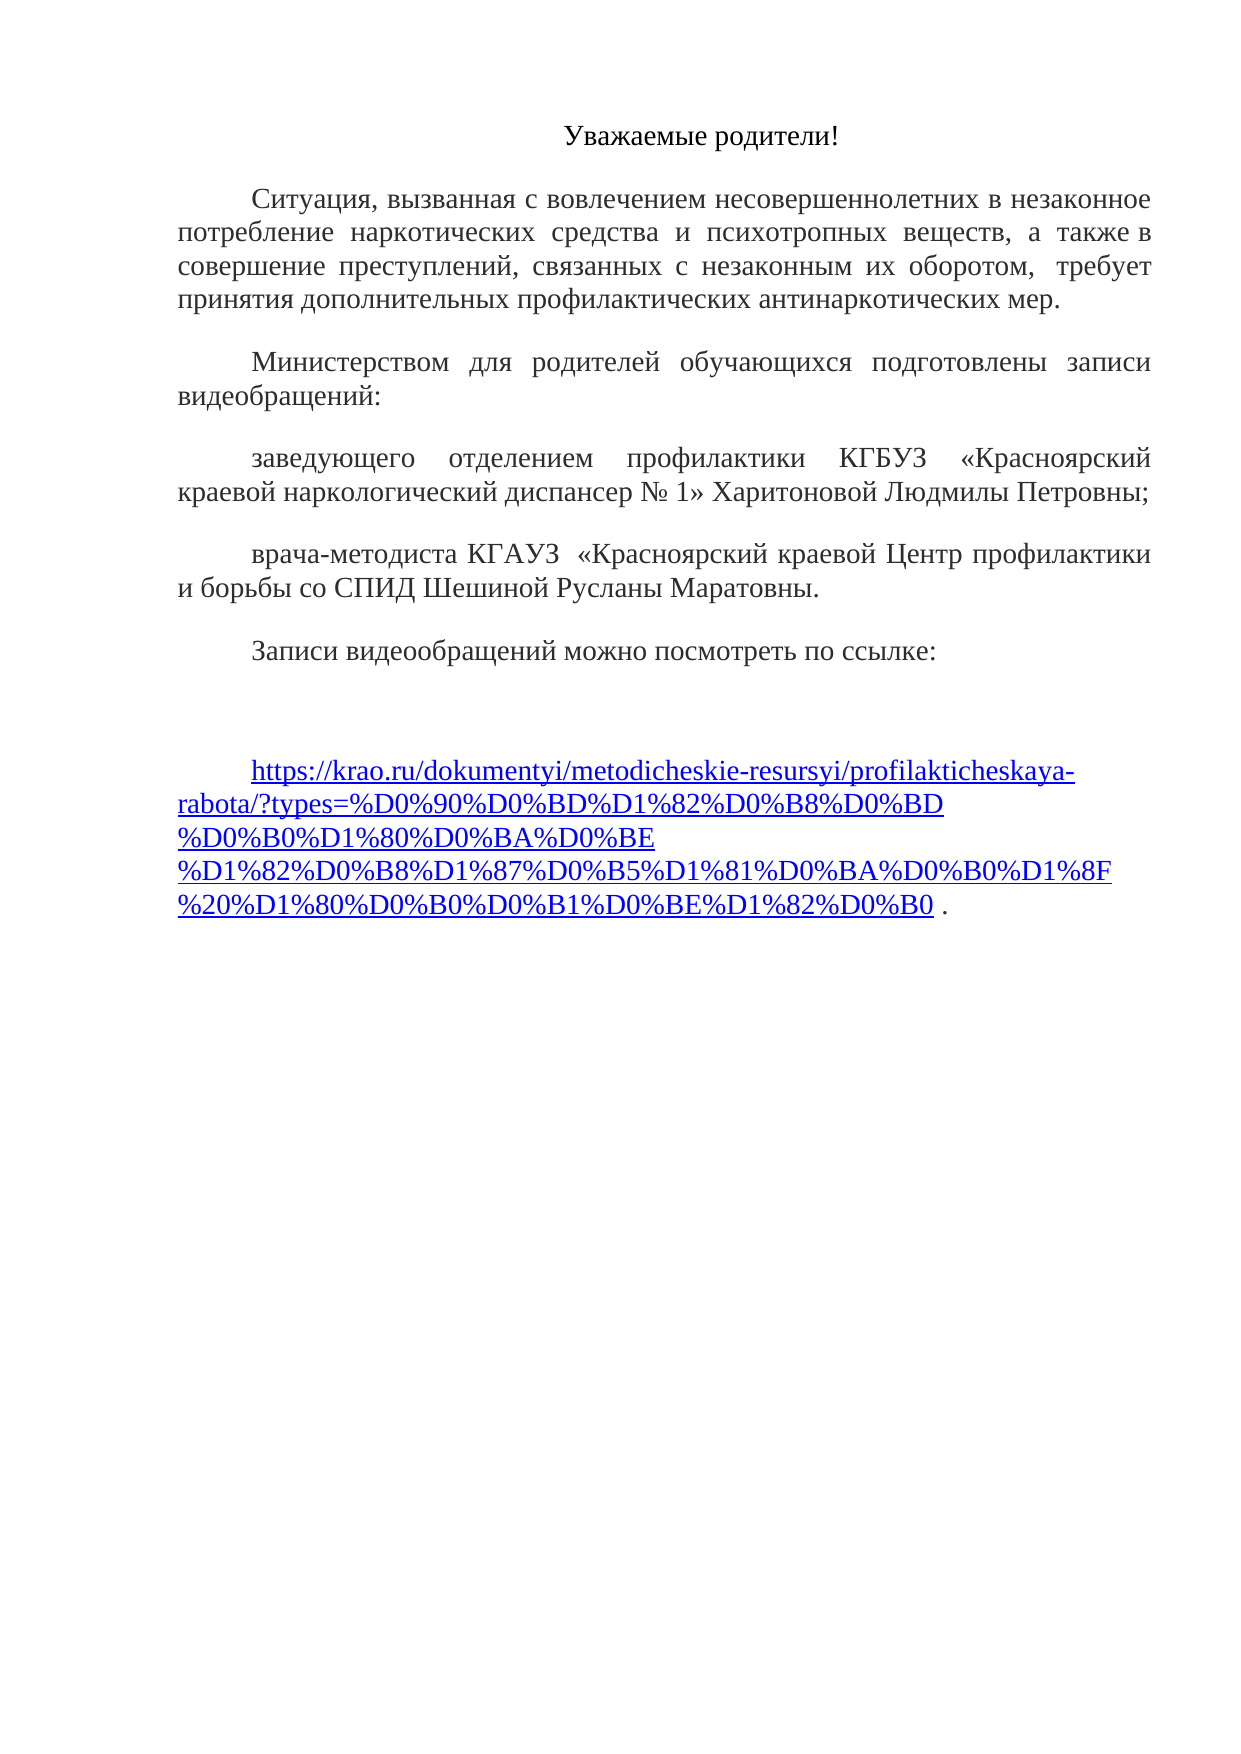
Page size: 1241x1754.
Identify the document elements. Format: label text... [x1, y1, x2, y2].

text Министерством для родителей обучающихся подготовлены записи видеобращений: [177, 344, 1152, 411]
text Уважаемые родители! [177, 118, 1152, 152]
text врача-методиста КГАУЗ «Красноярский краевой Центр профилактики и борьбы со СПИД Шешиной Русланы Маратовны. [177, 537, 1152, 604]
text Ситуация, вызванная с вовлечением несовершеннолетних в незаконное потребление наркотических средства и психотропных веществ, а также в совершение преступлений, связанных с незаконным их оборотом, требует принятия дополнительных профилактических антинаркотических мер. [177, 181, 1152, 315]
text заведующего отделением профилактики КГБУЗ «Красноярский краевой наркологический диспансер № 1» Харитоновой Людмилы Петровны; [177, 440, 1152, 507]
text Записи видеообращений можно посмотреть по ссылке: [177, 633, 1152, 666]
text https://krao.ru/dokumentyi/metodicheskie-resursyi/profilakticheskaya-rabota/?types=%D0%90%D0%BD%D1%82%D0%B8%D0%BD%D0%B0%D1%80%D0%BA%D0%BE%D1%82%D0%B8%D1%87%D0%B5%D1%81%D0%BA%D0%B0%D1%8F%20%D1%80%D0%B0%D0%B1%D0%BE%D1%82%D0%B0 . [177, 753, 1152, 921]
